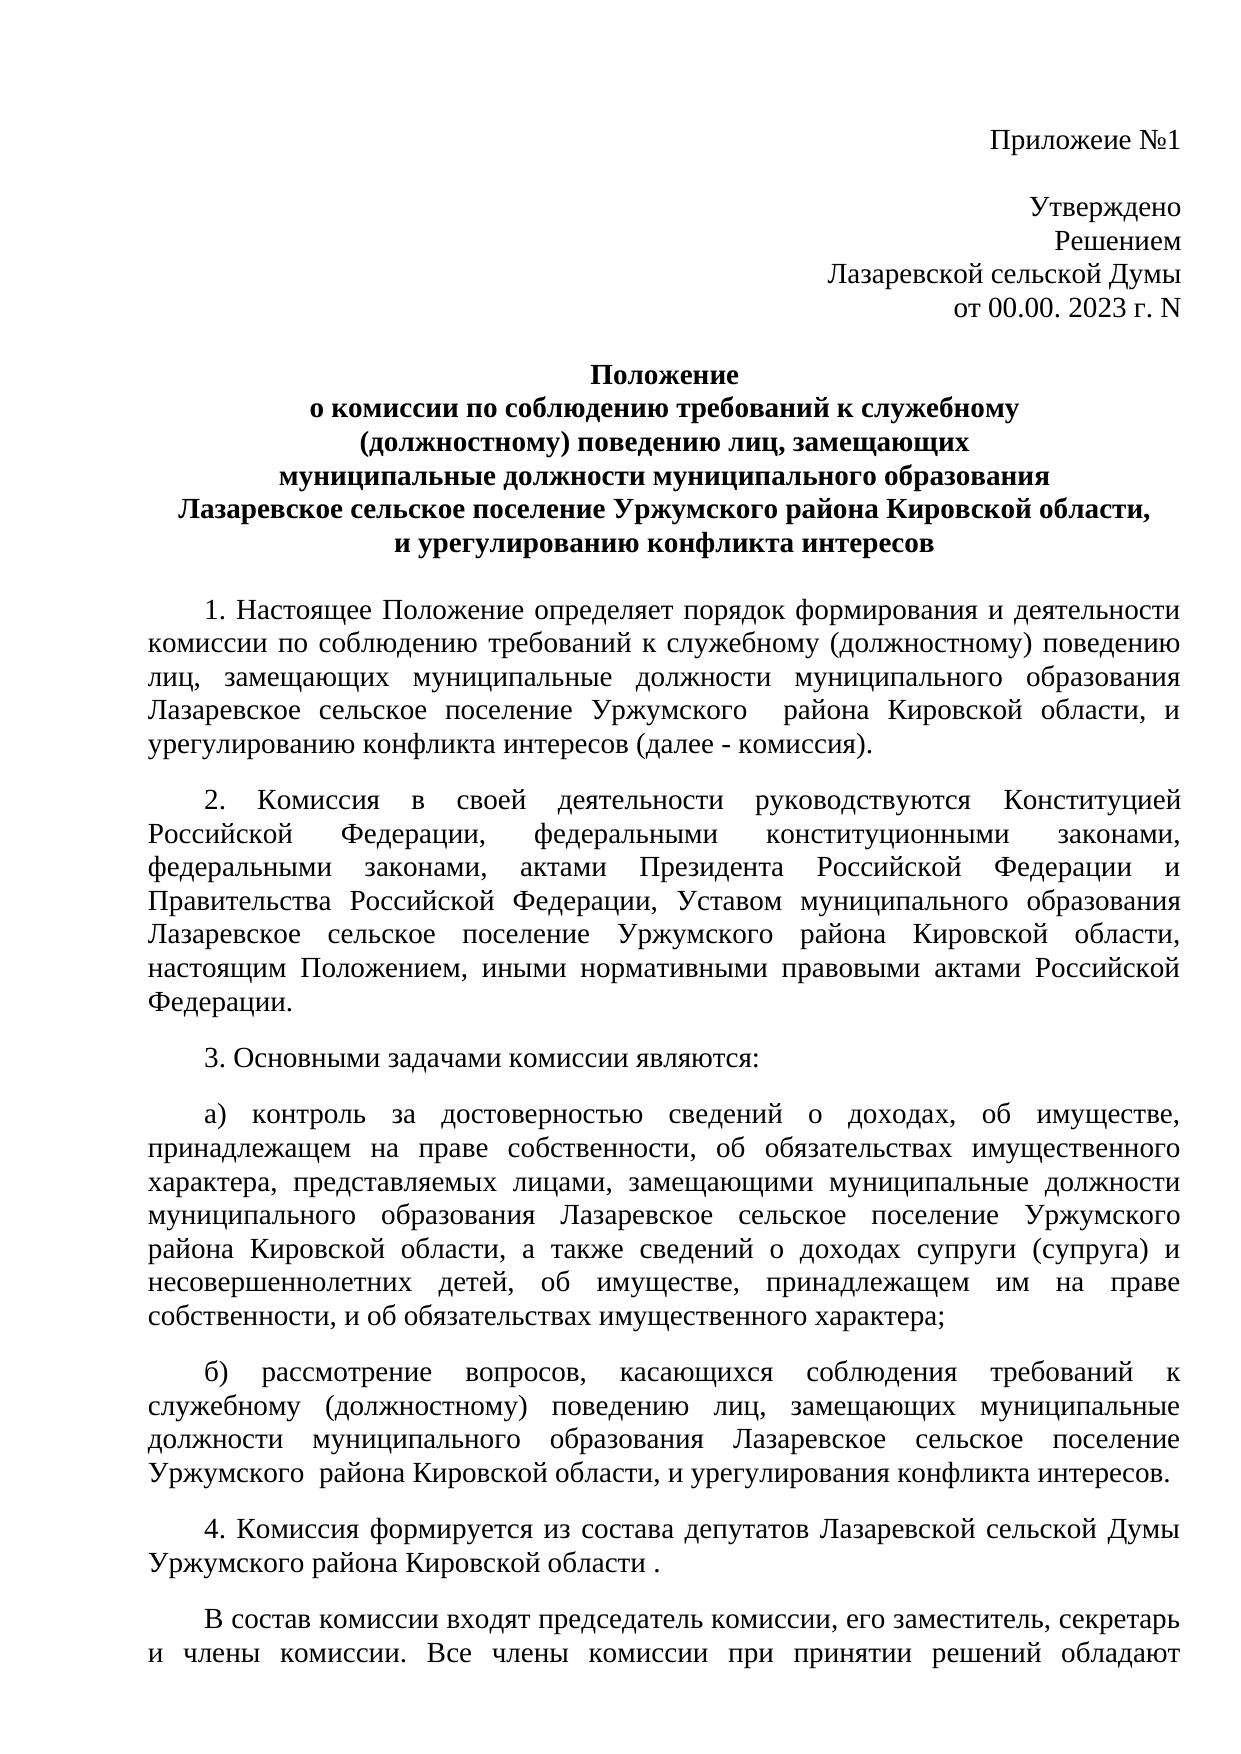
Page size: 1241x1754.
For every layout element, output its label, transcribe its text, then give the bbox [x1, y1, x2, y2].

title Лазаревское сельское поселение Уржумского района Кировской области, [148, 491, 1181, 525]
text Решением [148, 223, 1181, 256]
text б) рассмотрение вопросов, касающихся соблюдения требований к служебному (должностному) поведению лиц, замещающих муниципальные должности муниципального образования Лазаревское сельское поселение Уржумского района Кировской области, и урегулирования конфликта интересов. [148, 1354, 1181, 1488]
title о комиссии по соблюдению требований к служебному [148, 391, 1181, 424]
title и урегулированию конфликта интересов [148, 525, 1181, 558]
text 2. Комиссия в своей деятельности руководствуются Конституцией Российской Федерации, федеральными конституционными законами, федеральными законами, актами Президента Российской Федерации и Правительства Российской Федерации, Уставом муниципального образования Лазаревское сельское поселение Уржумского района Кировской области, настоящим Положением, иными нормативными правовыми актами Российской Федерации. [148, 782, 1181, 1017]
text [148, 1601, 1181, 1668]
text 4. Комиссия формируется из состава депутатов Лазаревской сельской Думы Уржумского района Кировской области . [148, 1511, 1181, 1578]
title Положение [148, 357, 1181, 391]
text Утверждено [148, 189, 1181, 223]
title муниципальные должности муниципального образования [148, 458, 1181, 491]
text 3. Основными задачами комиссии являются: [148, 1040, 1181, 1074]
text Приложеие №1 [148, 122, 1181, 156]
text 1. Настоящее Положение определяет порядок формирования и деятельности комиссии по соблюдению требований к служебному (должностному) поведению лиц, замещающих муниципальные должности муниципального образования Лазаревское сельское поселение Уржумского района Кировской области, и урегулированию конфликта интересов (далее - комиссия). [148, 592, 1181, 759]
text Лазаревской сельской Думы [148, 256, 1181, 290]
title (должностному) поведению лиц, замещающих [148, 424, 1181, 458]
text от 00.00. 2023 г. N [148, 290, 1181, 323]
text а) контроль за достоверностью сведений о доходах, об имуществе, принадлежащем на праве собственности, об обязательствах имущественного характера, представляемых лицами, замещающими муниципальные должности муниципального образования Лазаревское сельское поселение Уржумского района Кировской области, а также сведений о доходах супруги (супруга) и несовершеннолетних детей, об имуществе, принадлежащем им на праве собственности, и об обязательствах имущественного характера; [148, 1097, 1181, 1331]
